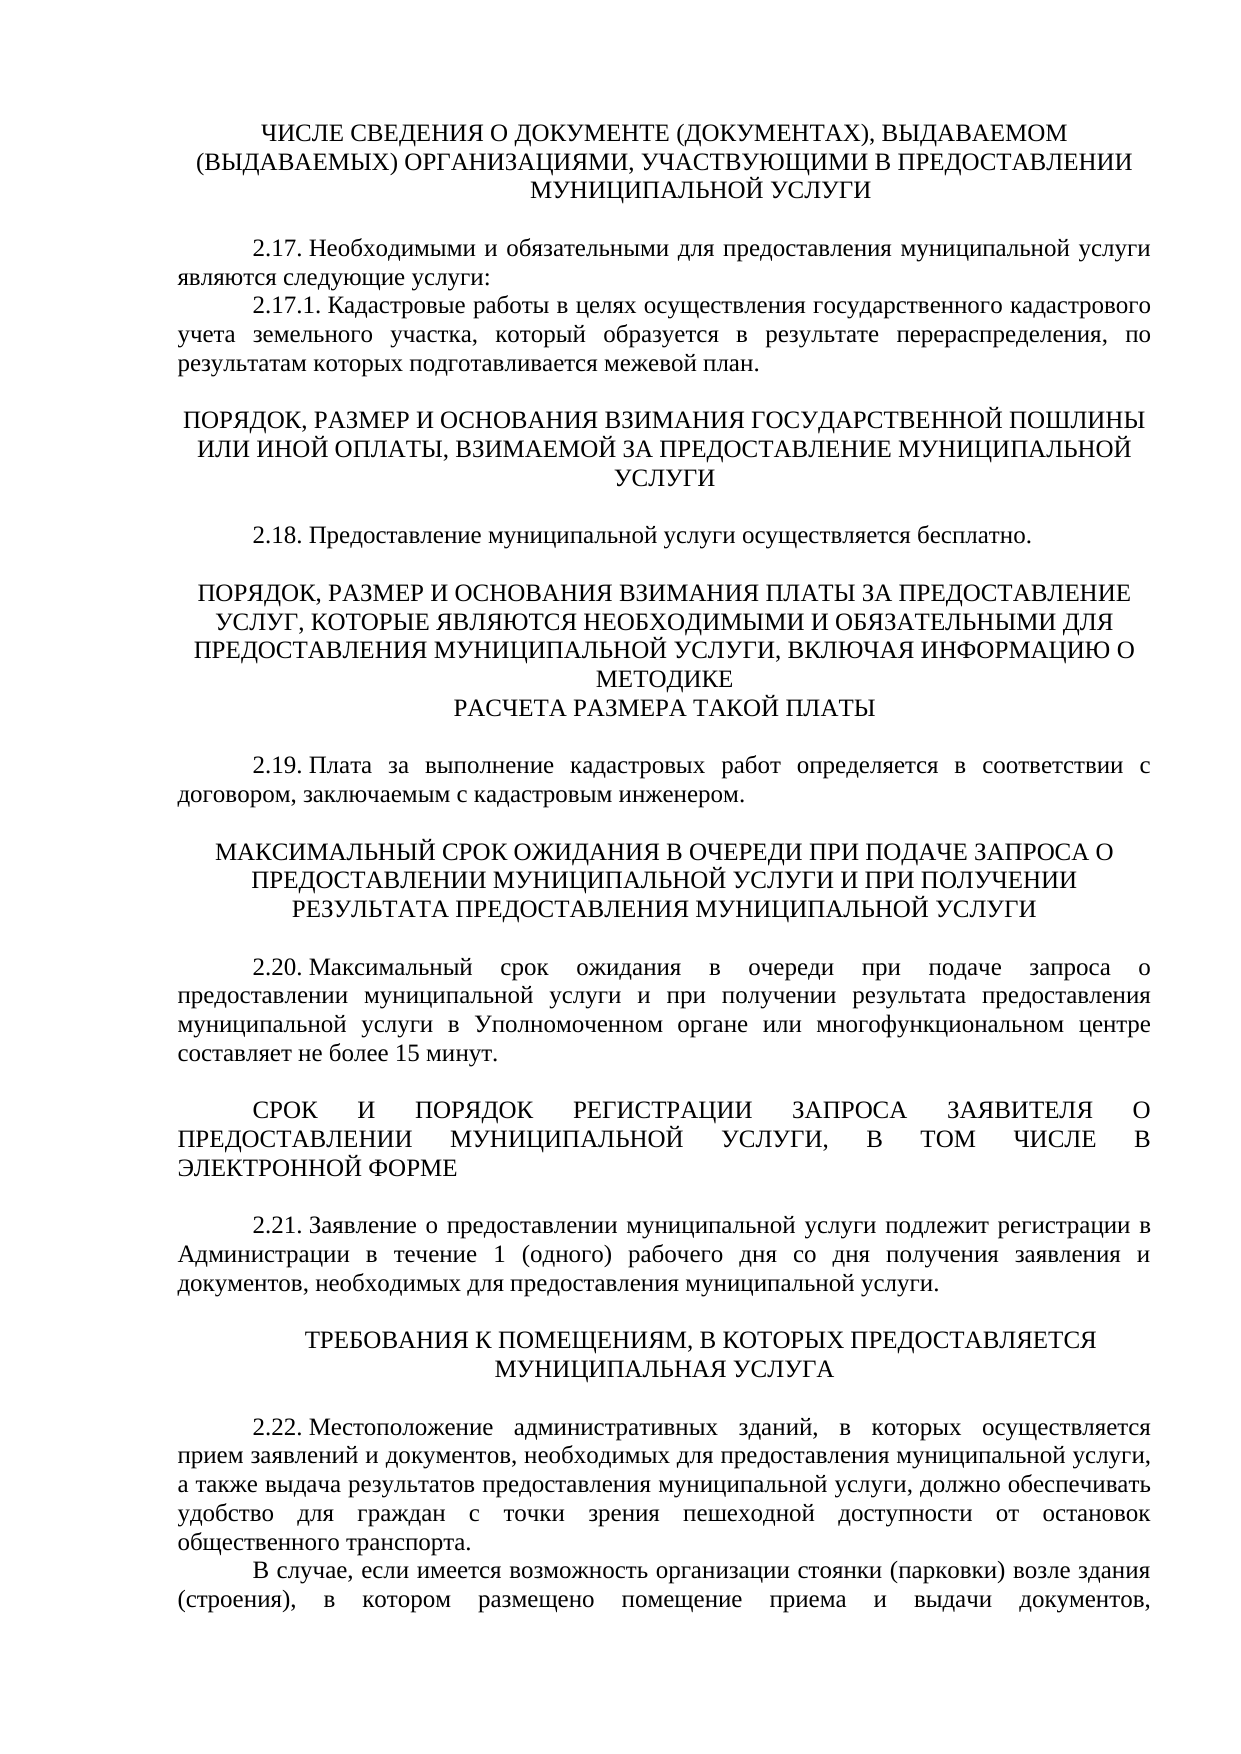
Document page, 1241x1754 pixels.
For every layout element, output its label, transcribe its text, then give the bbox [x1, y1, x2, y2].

text 2.19. Плата за выполнение кадастровых работ определяется в соответствии с договором, заключаемым с кадастровым инженером. [177, 751, 1152, 808]
text 2.17.1. Кадастровые работы в целях осуществления государственного кадастрового учета земельного участка, который образуется в результате перераспределения, по результатам которых подготавливается межевой план. [177, 291, 1152, 377]
text ПОРЯДОК, РАЗМЕР И ОСНОВАНИЯ ВЗИМАНИЯ ПЛАТЫ ЗА ПРЕДОСТАВЛЕНИЕ УСЛУГ, КОТОРЫЕ ЯВЛЯЮТСЯ НЕОБХОДИМЫМИ И ОБЯЗАТЕЛЬНЫМИ ДЛЯ ПРЕДОСТАВЛЕНИЯ МУНИЦИПАЛЬНОЙ УСЛУГИ, ВКЛЮЧАЯ ИНФОРМАЦИЮ О МЕТОДИКЕ [177, 578, 1152, 693]
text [177, 1556, 1152, 1613]
text 2.21. Заявление о предоставлении муниципальной услуги подлежит регистрации в Администрации в течение 1 (одного) рабочего дня со дня получения заявления и документов, необходимых для предоставления муниципальной услуги. [177, 1211, 1152, 1297]
text РАСЧЕТА РАЗМЕРА ТАКОЙ ПЛАТЫ [177, 693, 1152, 722]
text 2.20. Максимальный срок ожидания в очереди при подаче запроса о предоставлении муниципальной услуги и при получении результата предоставления муниципальной услуги в Уполномоченном органе или многофункциональном центре составляет не более 15 минут. [177, 952, 1152, 1067]
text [177, 118, 1152, 176]
text ПОРЯДОК, РАЗМЕР И ОСНОВАНИЯ ВЗИМАНИЯ ГОСУДАРСТВЕННОЙ ПОШЛИНЫ ИЛИ ИНОЙ ОПЛАТЫ, ВЗИМАЕМОЙ ЗА ПРЕДОСТАВЛЕНИЕ МУНИЦИПАЛЬНОЙ УСЛУГИ [177, 406, 1152, 492]
text МАКСИМАЛЬНЫЙ СРОК ОЖИДАНИЯ В ОЧЕРЕДИ ПРИ ПОДАЧЕ ЗАПРОСА О ПРЕДОСТАВЛЕНИИ МУНИЦИПАЛЬНОЙ УСЛУГИ И ПРИ ПОЛУЧЕНИИ РЕЗУЛЬТАТА ПРЕДОСТАВЛЕНИЯ МУНИЦИПАЛЬНОЙ УСЛУГИ [177, 837, 1152, 923]
text 2.17. Необходимыми и обязательными для предоставления муниципальной услуги являются следующие услуги: [177, 233, 1152, 291]
text МУНИЦИПАЛЬНОЙ УСЛУГИ [177, 176, 1152, 204]
text 2.22. Местоположение административных зданий, в которых осуществляется прием заявлений и документов, необходимых для предоставления муниципальной услуги, а также выдача результатов предоставления муниципальной услуги, должно обеспечивать удобство для граждан с точки зрения пешеходной доступности от остановок общественного транспорта. [177, 1412, 1152, 1556]
text СРОК И ПОРЯДОК РЕГИСТРАЦИИ ЗАПРОСА ЗАЯВИТЕЛЯ О ПРЕДОСТАВЛЕНИИ МУНИЦИПАЛЬНОЙ УСЛУГИ, В ТОМ ЧИСЛЕ В ЭЛЕКТРОННОЙ ФОРМЕ [177, 1096, 1152, 1182]
text 2.18. Предоставление муниципальной услуги осуществляется бесплатно. [177, 521, 1152, 549]
text ТРЕБОВАНИЯ К ПОМЕЩЕНИЯМ, В КОТОРЫХ ПРЕДОСТАВЛЯЕТСЯ МУНИЦИПАЛЬНАЯ УСЛУГА [177, 1326, 1152, 1383]
